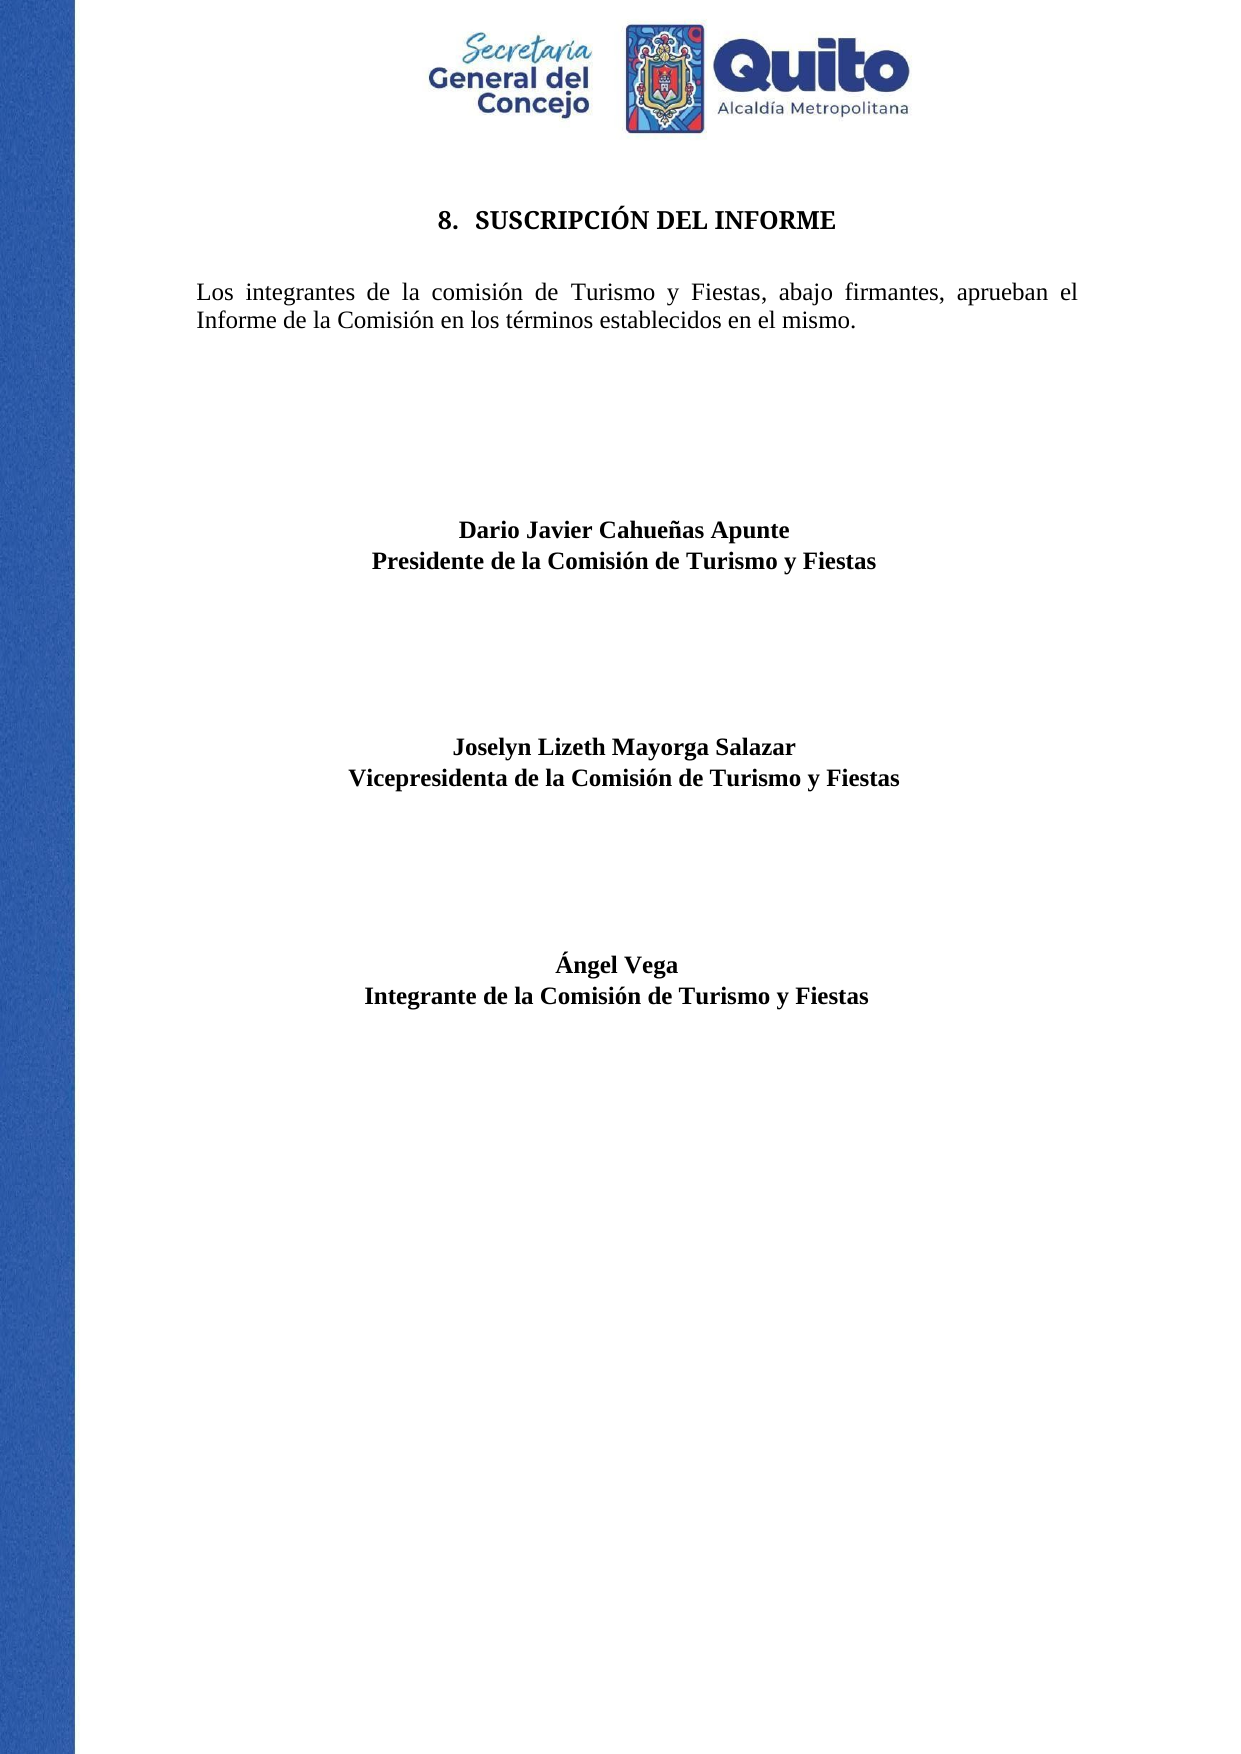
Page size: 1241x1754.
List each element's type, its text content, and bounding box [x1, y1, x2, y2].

text Presidente de la Comisión de Turismo y Fiestas [169, 546, 1079, 575]
picture [0, 0, 1241, 1754]
text Los integrantes de la comisión de Turismo y Fiestas, abajo firmantes, aprueban el Informe de la Comisión en los términos establecidos en el mismo. [196, 277, 1078, 334]
text Joselyn Lizeth Mayorga Salazar [169, 732, 1079, 761]
text Dario Javier Cahueñas Apunte [169, 515, 1079, 544]
list SUSCRIPCIÓN DEL INFORME [154, 203, 1119, 237]
text Ángel Vega Integrante de la Comisión de Turismo y Fiestas [154, 950, 1079, 1009]
text Vicepresidenta de la Comisión de Turismo y Fiestas [169, 763, 1079, 792]
